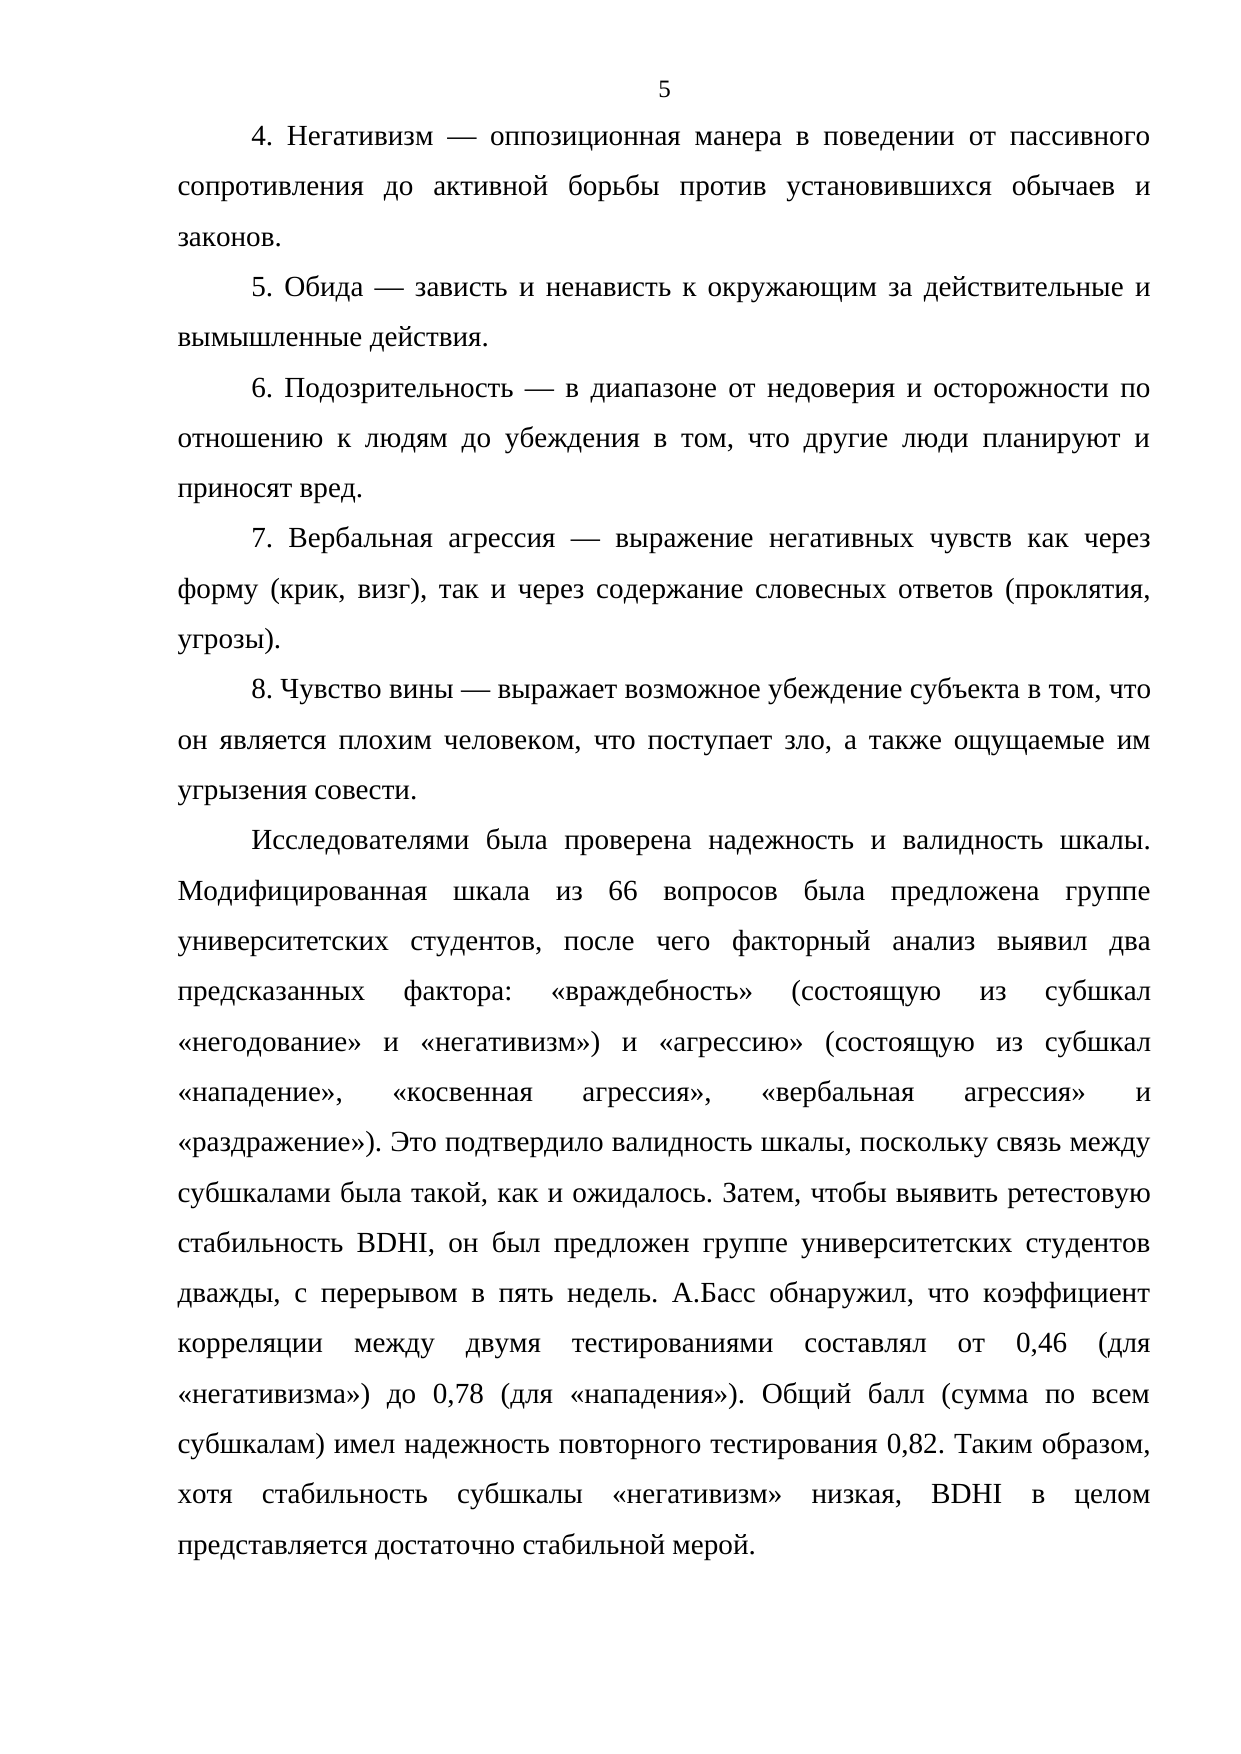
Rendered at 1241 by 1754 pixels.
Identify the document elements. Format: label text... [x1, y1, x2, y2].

text 6. Подозрительность — в диапазоне от недоверия и осторожности по отношению к людям до убеждения в том, что другие люди планируют и приносят вред. [177, 370, 1152, 504]
text 8. Чувство вины — выражает возможное убеждение субъекта в том, что он является плохим человеком, что поступает зло, а также ощущаемые им угрызения совести. [177, 672, 1152, 806]
text 4. Негативизм — оппозиционная манера в поведении от пассивного сопротивления до активной борьбы против установившихся обычаев и законов. [177, 118, 1152, 252]
text 5. Обида — зависть и ненависть к окружающим за действительные и вымышленные действия. [177, 269, 1152, 353]
text Исследователями была проверена надежность и валидность шкалы. Модифицированная шкала из 66 вопросов была предложена группе университетских студентов, после чего факторный анализ выявил два предсказанных фактора: «враждебность» (состоящую из субшкал «негодование» и «негативизм») и «агрессию» (состоящую из субшкал «нападение», «косвенная агрессия», «вербальная агрессия» и «раздражение»). Это подтвердило валидность шкалы, поскольку связь между субшкалами была такой, как и ожидалось. Затем, чтобы выявить ретестовую стабильность BDHI, он был предложен группе университетских студентов дважды, с перерывом в пять недель. А.Басс обнаружил, что коэффициент корреляции между двумя тестированиями составлял от 0,46 (для «негативизма») до 0,78 (для «нападения»). Общий балл (сумма по всем субшкалам) имел надежность повторного тестирования 0,82. Таким образом, хотя стабильность субшкалы «негативизм» низкая, BDHI в целом представляется достаточно стабильной мерой. [177, 822, 1152, 1560]
text 7. Вербальная агрессия — выражение негативных чувств как через форму (крик, визг), так и через содержание словесных ответов (проклятия, угрозы). [177, 521, 1152, 655]
